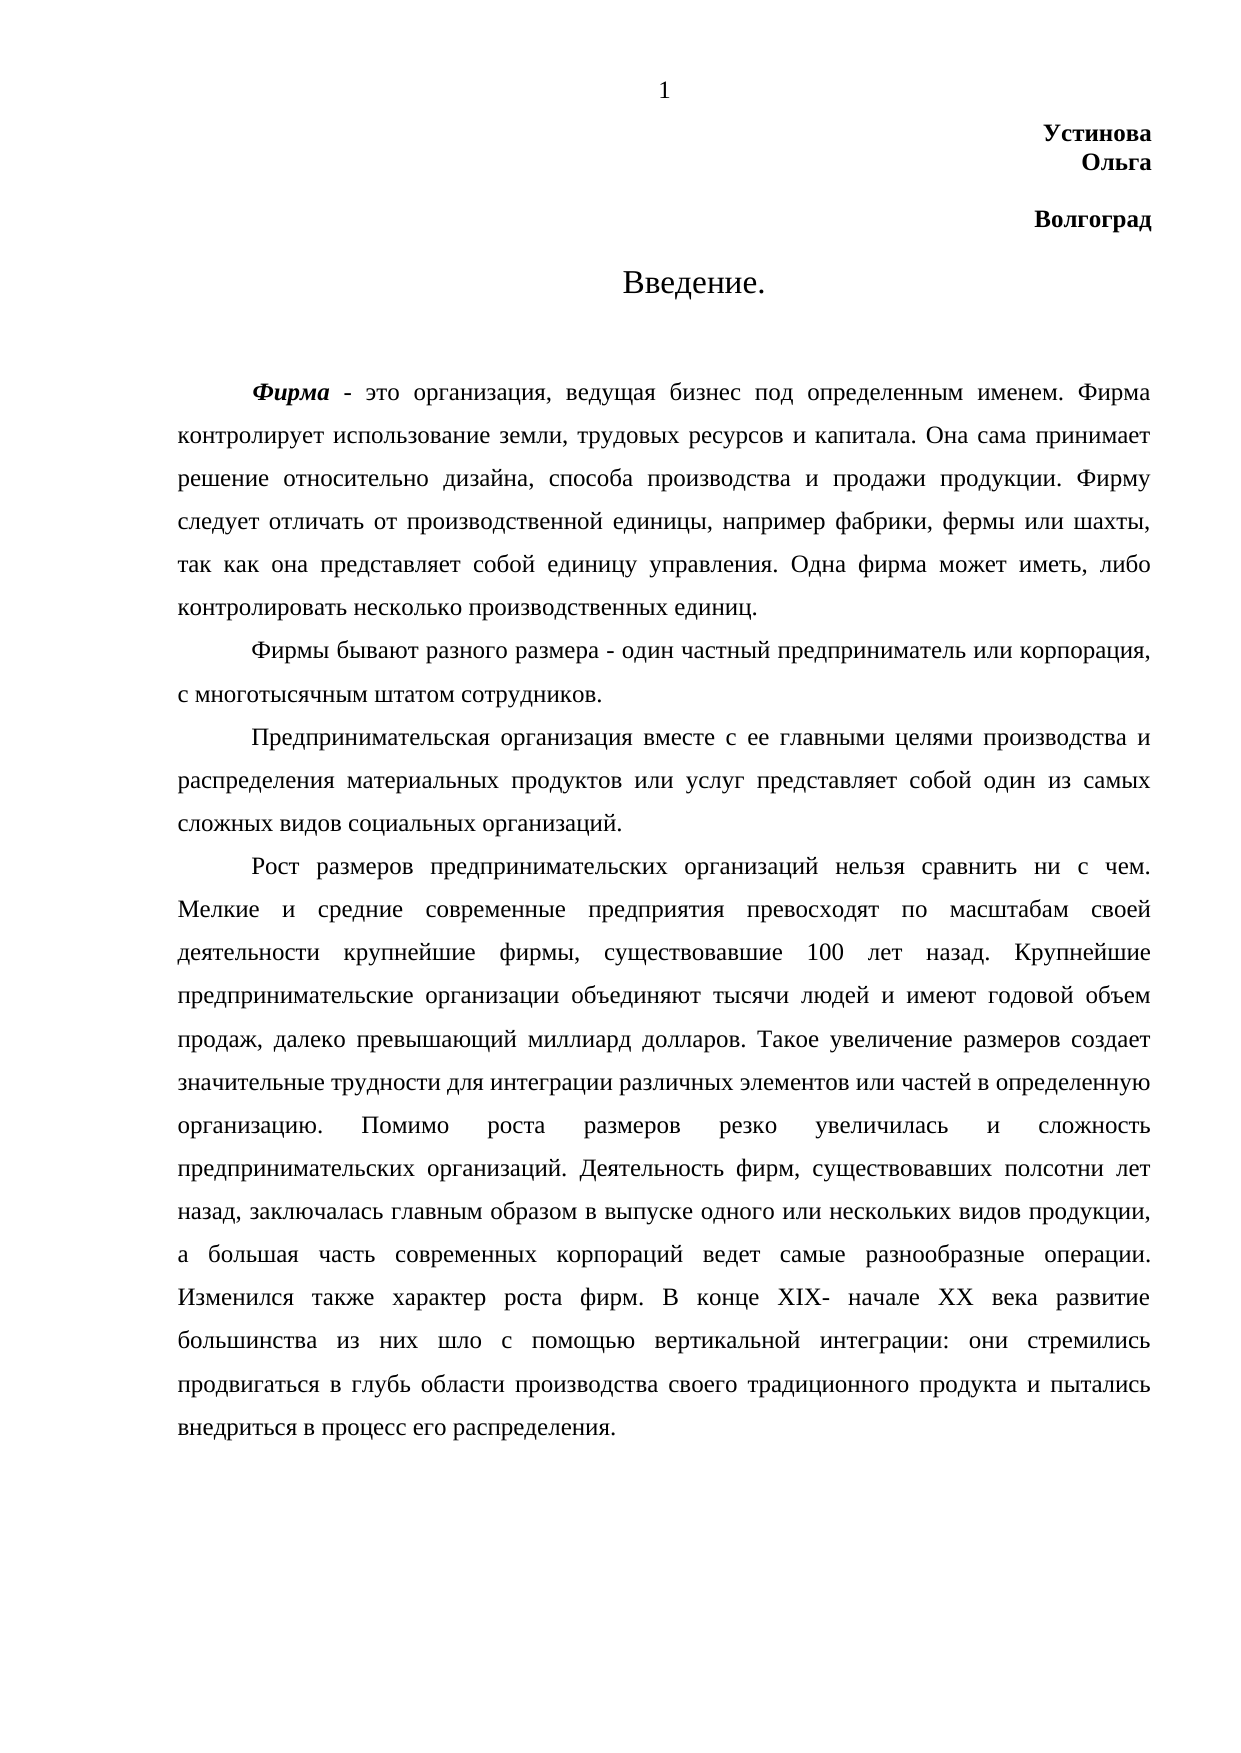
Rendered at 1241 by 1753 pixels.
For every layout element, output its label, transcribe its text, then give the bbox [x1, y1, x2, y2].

text Устинова [177, 118, 1152, 147]
text Рост размеров предпринимательских организаций нельзя сравнить ни с чем. Мелкие и средние современные предприятия превосходят по масштабам своей деятельности крупнейшие фирмы, существовавшие 100 лет назад. Крупнейшие предпринимательские организации объединяют тысячи людей и имеют годовой объем продаж, далеко превышающий миллиард долларов. Такое увеличение размеров создает значительные трудности для интеграции различных элементов или частей в определенную организацию. Помимо роста размеров резко увеличилась и сложность предпринимательских организаций. Деятельность фирм, существовавших полсотни лет назад, заключалась главным образом в выпуске одного или нескольких видов продукции, а большая часть современных корпораций ведет самые разнообразные операции. Изменился также характер роста фирм. В конце XIX- начале XX века развитие большинства из них шло с помощью вертикальной интеграции: они стремились продвигаться в глубь области производства своего традиционного продукта и пытались внедриться в процесс его распределения. [177, 851, 1152, 1441]
text Введение. [177, 262, 1152, 300]
text Фирмы бывают разного размера - один частный предприниматель или корпорация, с многотысячным штатом сотрудников. [177, 636, 1152, 707]
text Фирма - это организация, ведущая бизнес под определенным именем. Фирма контролирует использование земли, трудовых ресурсов и капитала. Она сама принимает решение относительно дизайна, способа производства и продажи продукции. Фирму следует отличать от производственной единицы, например фабрики, фермы или шахты, так как она представляет собой единицу управления. Одна фирма может иметь, либо контролировать несколько производственных единиц. [177, 377, 1152, 621]
text Ольга [177, 147, 1152, 176]
text Предпринимательская организация вместе с ее главными целями производства и распределения материальных продуктов или услуг представляет собой один из самых сложных видов социальных организаций. [177, 722, 1152, 837]
text Волгоград [177, 204, 1152, 233]
